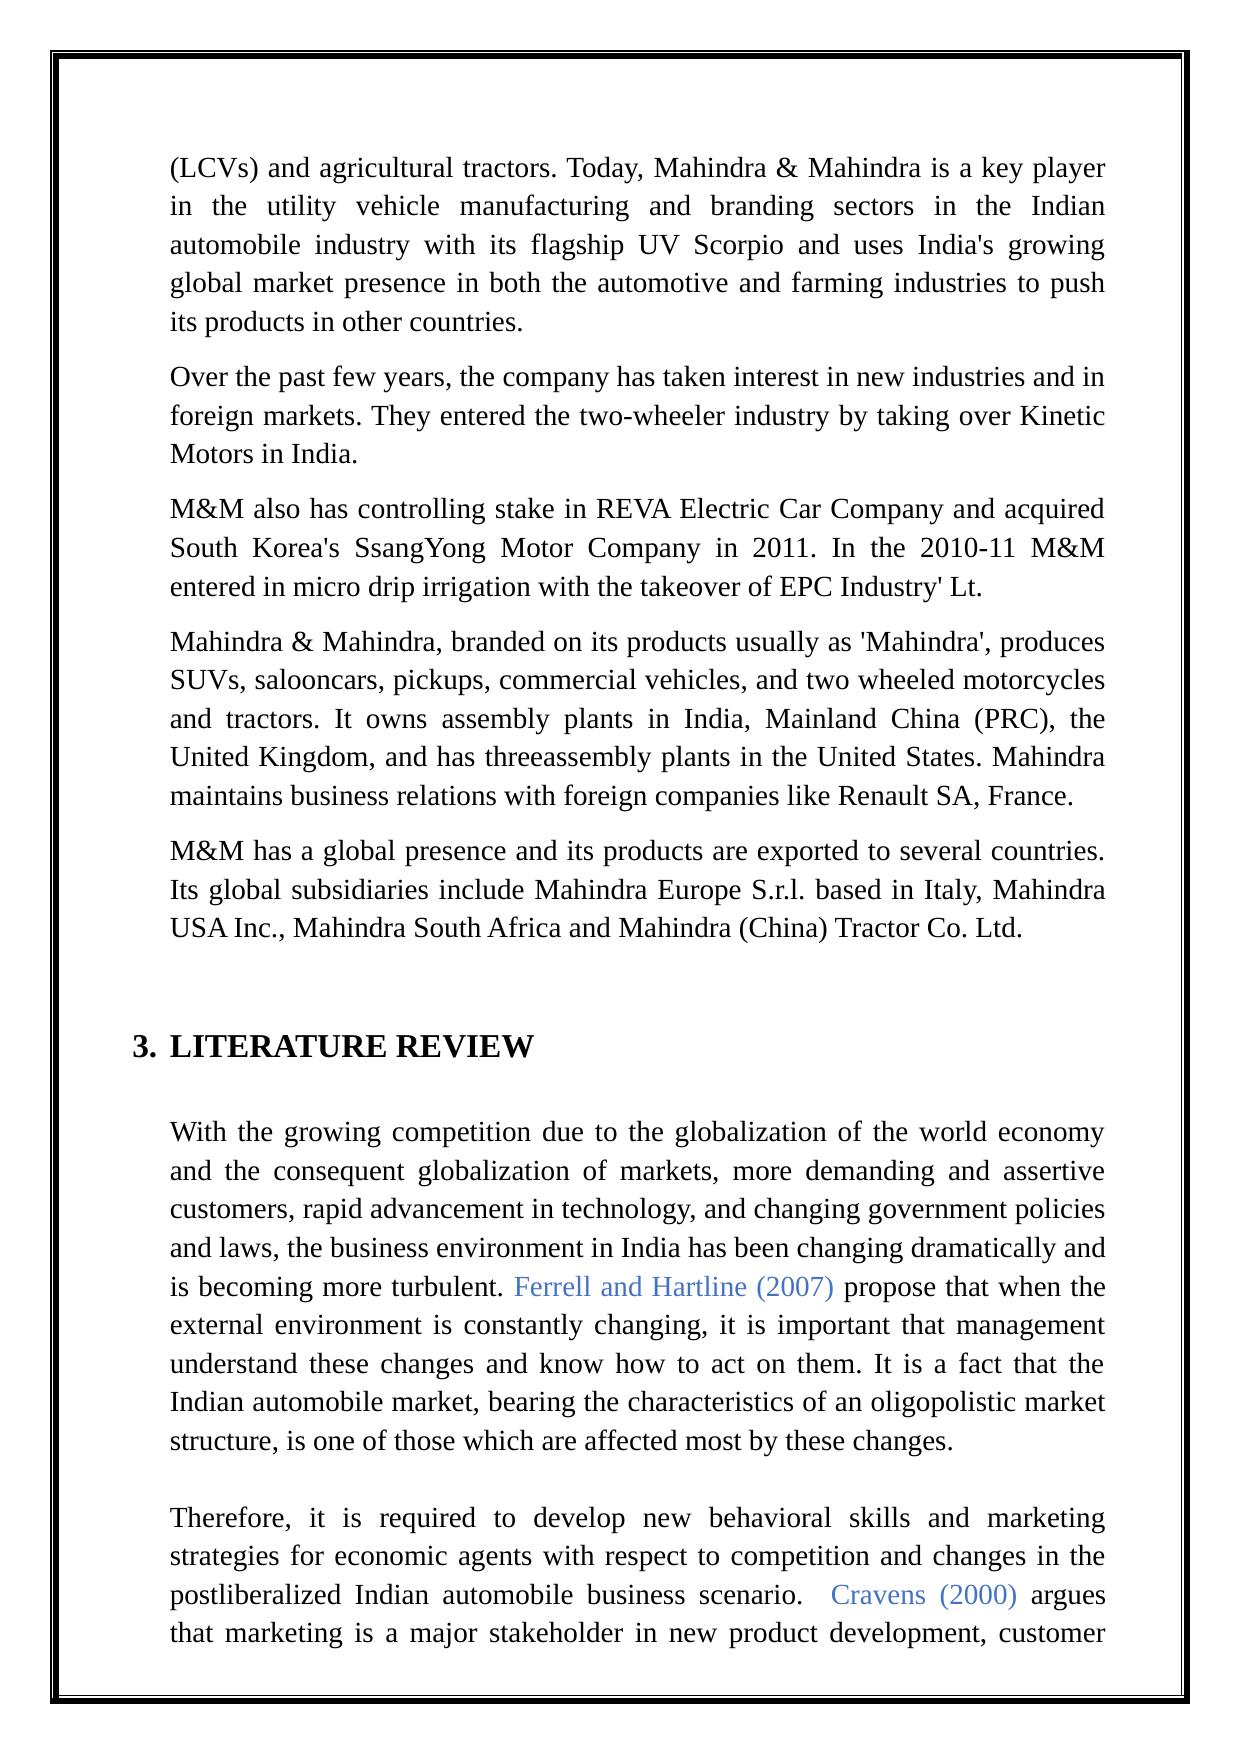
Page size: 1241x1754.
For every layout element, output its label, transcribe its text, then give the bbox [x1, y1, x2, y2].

text M&M also has controlling stake in REVA Electric Car Company and acquired South Korea's SsangYong Motor Company in 2011. In the 2010-11 M&M entered in micro drip irrigation with the takeover of EPC Industry' Lt. [169, 492, 1106, 602]
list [169, 1500, 1106, 1649]
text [169, 150, 1106, 338]
list LITERATURE REVIEW [132, 1026, 1106, 1065]
text Mahindra & Mahindra, branded on its products usually as 'Mahindra', produces SUVs, salooncars, pickups, commercial vehicles, and two wheeled motorcycles and tractors. It owns assembly plants in India, Mainland China (PRC), the United Kingdom, and has threeassembly plants in the United States. Mahindra maintains business relations with foreign companies like Renault SA, France. [169, 624, 1106, 812]
text Over the past few years, the company has taken interest in new industries and in foreign markets. They entered the two-wheeler industry by taking over Kinetic Motors in India. [169, 359, 1106, 470]
list With the growing competition due to the globalization of the world economy and the consequent globalization of markets, more demanding and assertive customers, rapid advancement in technology, and changing government policies and laws, the business environment in India has been changing dramatically and is becoming more turbulent. Ferrell and Hartline (2007) propose that when the external environment is constantly changing, it is important that management understand these changes and know how to act on them. It is a fact that the Indian automobile market, bearing the characteristics of an oligopolistic market structure, is one of those which are affected most by these changes. [169, 1114, 1106, 1456]
text M&M has a global presence and its products are exported to several countries. Its global subsidiaries include Mahindra Europe S.r.l. based in Italy, Mahindra USA Inc., Mahindra South Africa and Mahindra (China) Tractor Co. Ltd. [169, 833, 1106, 944]
